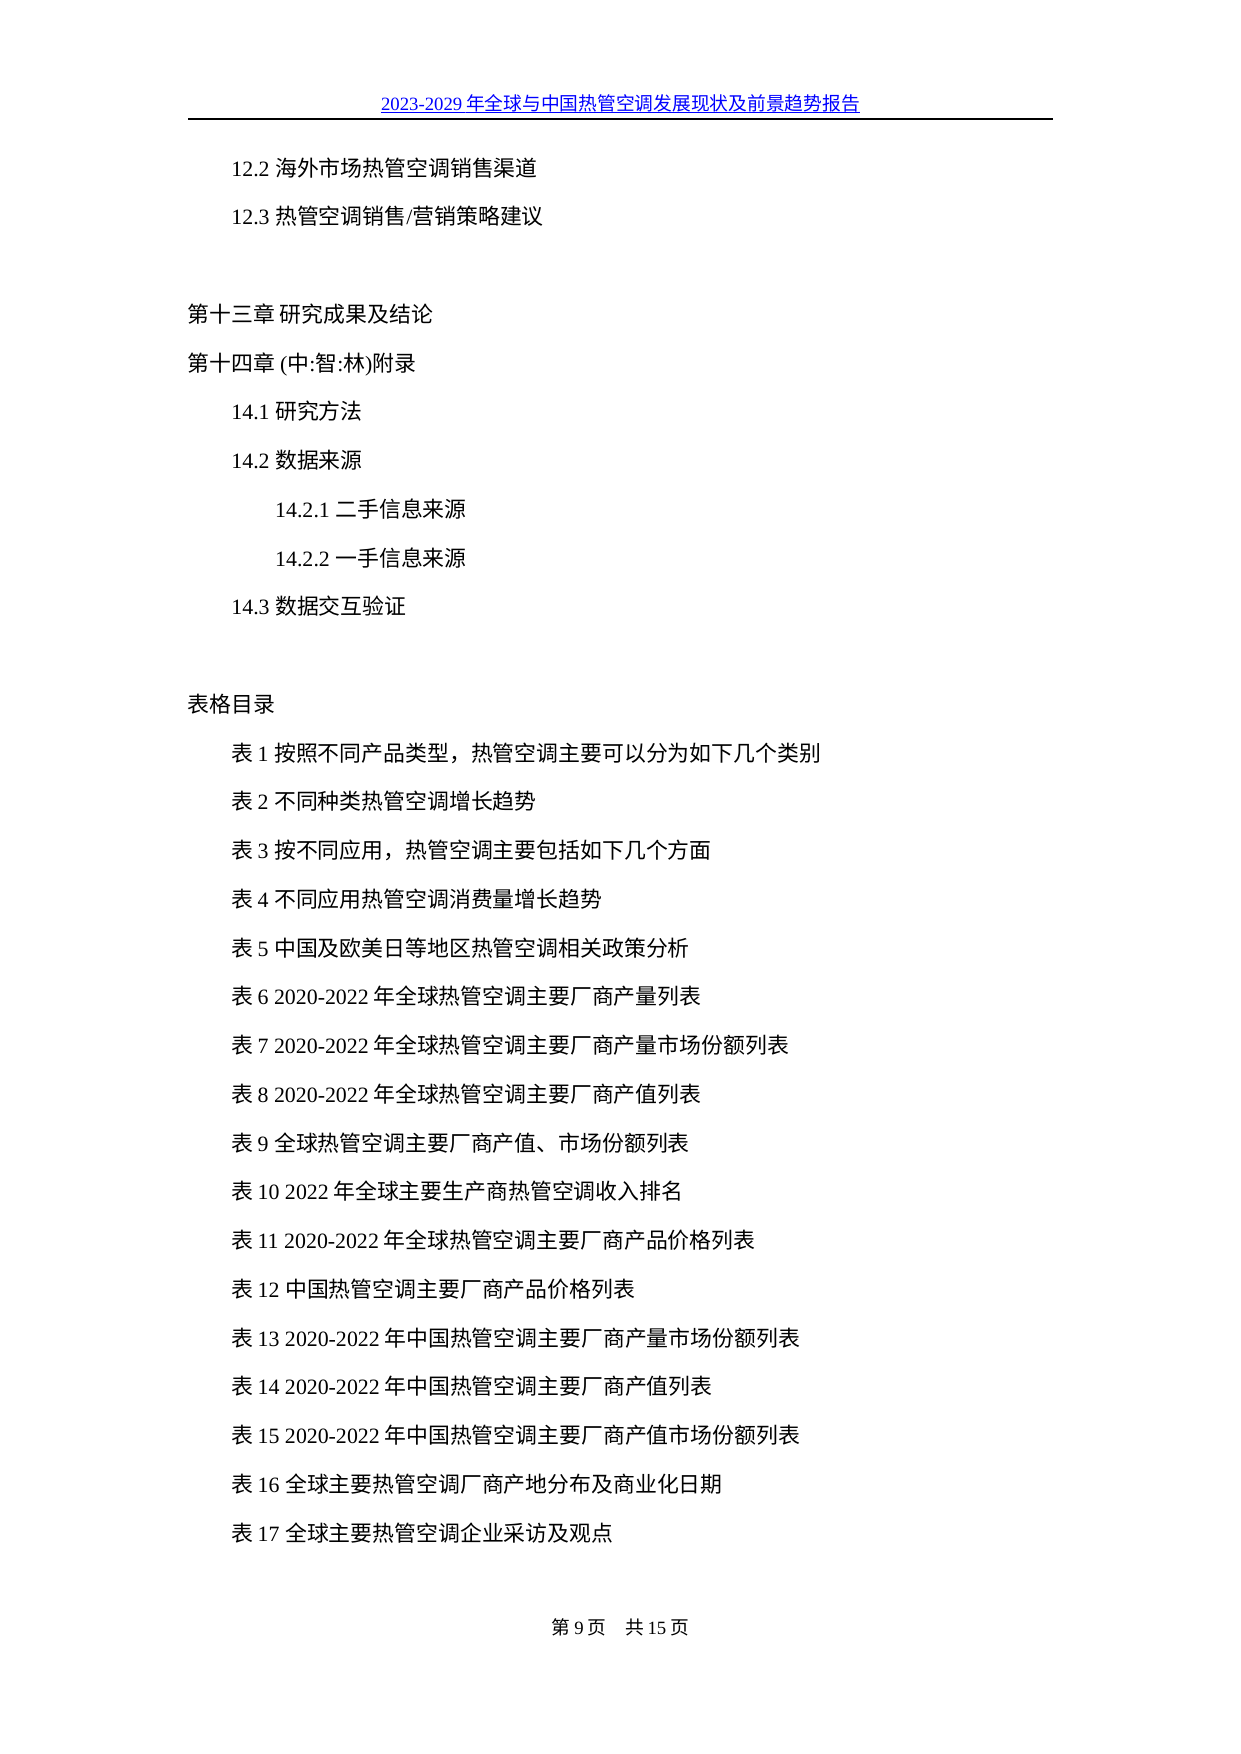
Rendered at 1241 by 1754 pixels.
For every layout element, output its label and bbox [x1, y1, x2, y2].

text [187, 150, 1053, 1548]
